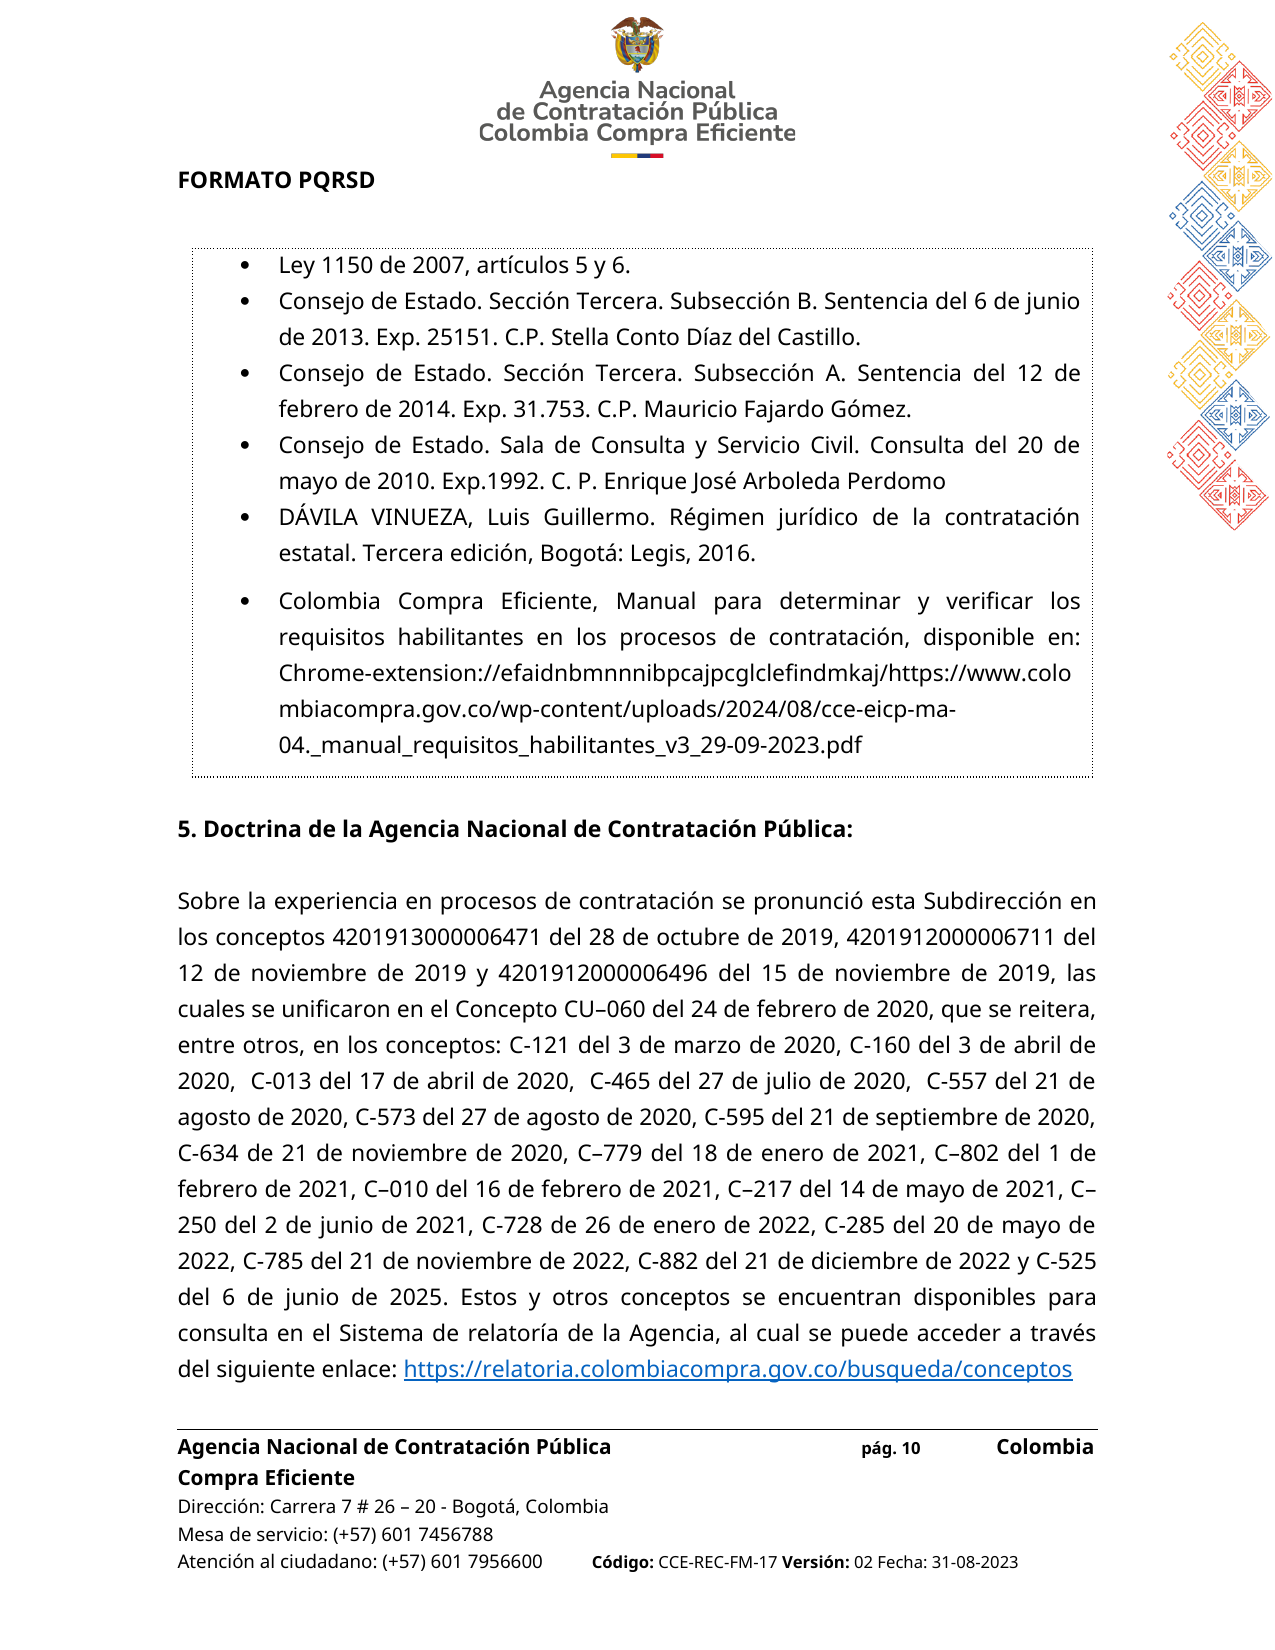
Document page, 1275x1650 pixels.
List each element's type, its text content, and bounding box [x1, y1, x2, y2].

picture [1165, 22, 1272, 528]
picture [479, 17, 796, 158]
text 5. Doctrina de la Agencia Nacional de Contratación Pública: [177, 813, 1098, 845]
text Sobre la experiencia en procesos de contratación se pronunció esta Subdirección en los conceptos 4201913000006471 del 28 de octubre de 2019, 4201912000006711 del 12 de noviembre de 2019 y 4201912000006496 del 15 de noviembre de 2019, las cuales se unificaron en el Concepto CU–060 del 24 de febrero de 2020, que se reitera, entre otros, en los conceptos: C-121 del 3 de marzo de 2020, C-160 del 3 de abril de 2020, C-013 del 17 de abril de 2020, C-465 del 27 de julio de 2020, C-557 del 21 de agosto de 2020, C-573 del 27 de agosto de 2020, C-595 del 21 de septiembre de 2020, C-634 de 21 de noviembre de 2020, C–779 del 18 de enero de 2021, C–802 del 1 de febrero de 2021, C–010 del 16 de febrero de 2021, C–217 del 14 de mayo de 2021, C–250 del 2 de junio de 2021, C-728 de 26 de enero de 2022, C-285 del 20 de mayo de 2022, C-785 del 21 de noviembre de 2022, C-882 del 21 de diciembre de 2022 y C-525 del 6 de junio de 2025. Estos y otros conceptos se encuentran disponibles para consulta en el Sistema de relatoría de la Agencia, al cual se puede acceder a través del siguiente enlace: https://relatoria.colombiacompra.gov.co/busqueda/conceptos [177, 885, 1098, 1384]
table_header Ley 1150 de 2007, artículos 5 y 6. Consejo de Estado. Sección Tercera. Subsección B. Sentencia del 6 de junio de 2013. Exp. 25151. C.P. Stella Conto Díaz del Castillo. Consejo de Estado. Sección Tercera. Subsección A. Sentencia del 12 de febrero de 2014. Exp. 31.753. C.P. Mauricio Fajardo Gómez. Consejo de Estado. Sala de Consulta y Servicio Civil. Consulta del 20 de mayo de 2010. Exp.1992. C. P. Enrique José Arboleda Perdomo DÁVILA VINUEZA, Luis Guillermo. Régimen jurídico de la contratación estatal. Tercera edición, Bogotá: Legis, 2016. Colombia Compra Eficiente, Manual para determinar y verificar los requisitos habilitantes en los procesos de contratación, disponible en: Chrome-extension://efaidnbmnnnibpcajpcglclefindmkaj/https://www.colombiacompra.gov.co/wp-content/uploads/2024/08/cce-eicp-ma-04._manual_requisitos_habilitantes_v3_29-09-2023.pdf [192, 248, 1093, 776]
